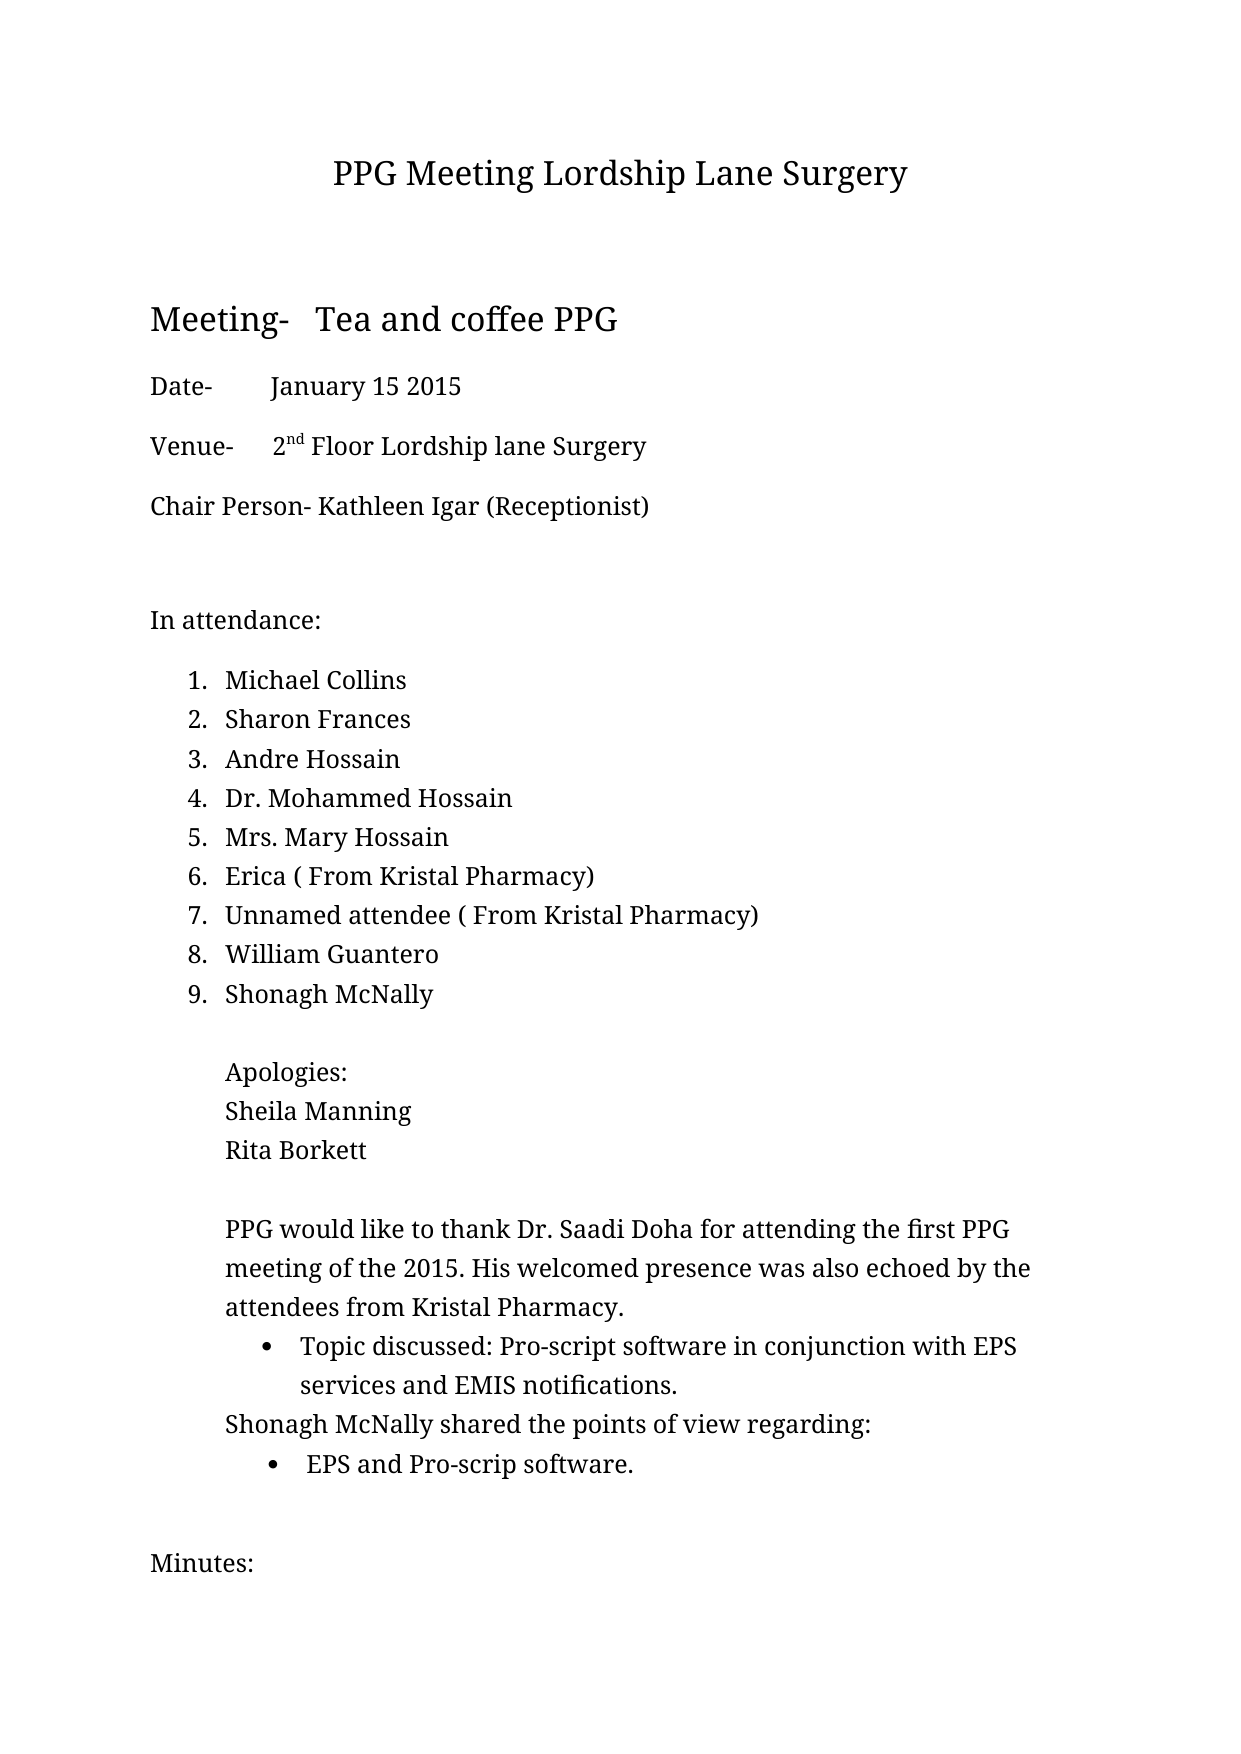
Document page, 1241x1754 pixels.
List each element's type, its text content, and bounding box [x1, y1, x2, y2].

text Venue- 2nd Floor Lordship lane Surgery [150, 429, 1090, 463]
text PPG Meeting Lordship Lane Surgery [150, 150, 1090, 195]
list Shonagh McNally shared the points of view regarding: [225, 1407, 1090, 1441]
list Sheila Manning [225, 1094, 1090, 1128]
list Rita Borkett [225, 1133, 1090, 1167]
text Meeting- Tea and coffee PPG [150, 296, 1090, 341]
list Shonagh McNally [187, 976, 1090, 1010]
list Sharon Frances [187, 702, 1090, 736]
list Apologies: [225, 1055, 1090, 1089]
list EPS and Pro-scrip software. [269, 1446, 1090, 1480]
list Erica ( From Kristal Pharmacy) [187, 859, 1090, 893]
list Andre Hossain [187, 741, 1090, 775]
list Unnamed attendee ( From Kristal Pharmacy) [187, 898, 1090, 932]
list Dr. Mohammed Hossain [187, 781, 1090, 814]
list Michael Collins [187, 663, 1090, 697]
text In attendance: [150, 603, 1090, 637]
list William Guantero [187, 937, 1090, 971]
list PPG would like to thank Dr. Saadi Doha for attending the first PPG meeting of the 2015. His welcomed presence was also echoed by the attendees from Kristal Pharmacy. [225, 1211, 1090, 1324]
text Date- January 15 2015 [150, 369, 1090, 403]
text Minutes: [150, 1546, 1090, 1579]
list Mrs. Mary Hossain [187, 820, 1090, 854]
text Chair Person- Kathleen Igar (Receptionist) [150, 489, 1090, 523]
list Topic discussed: Pro-script software in conjunction with EPS services and EMIS notifications. [262, 1329, 1090, 1402]
